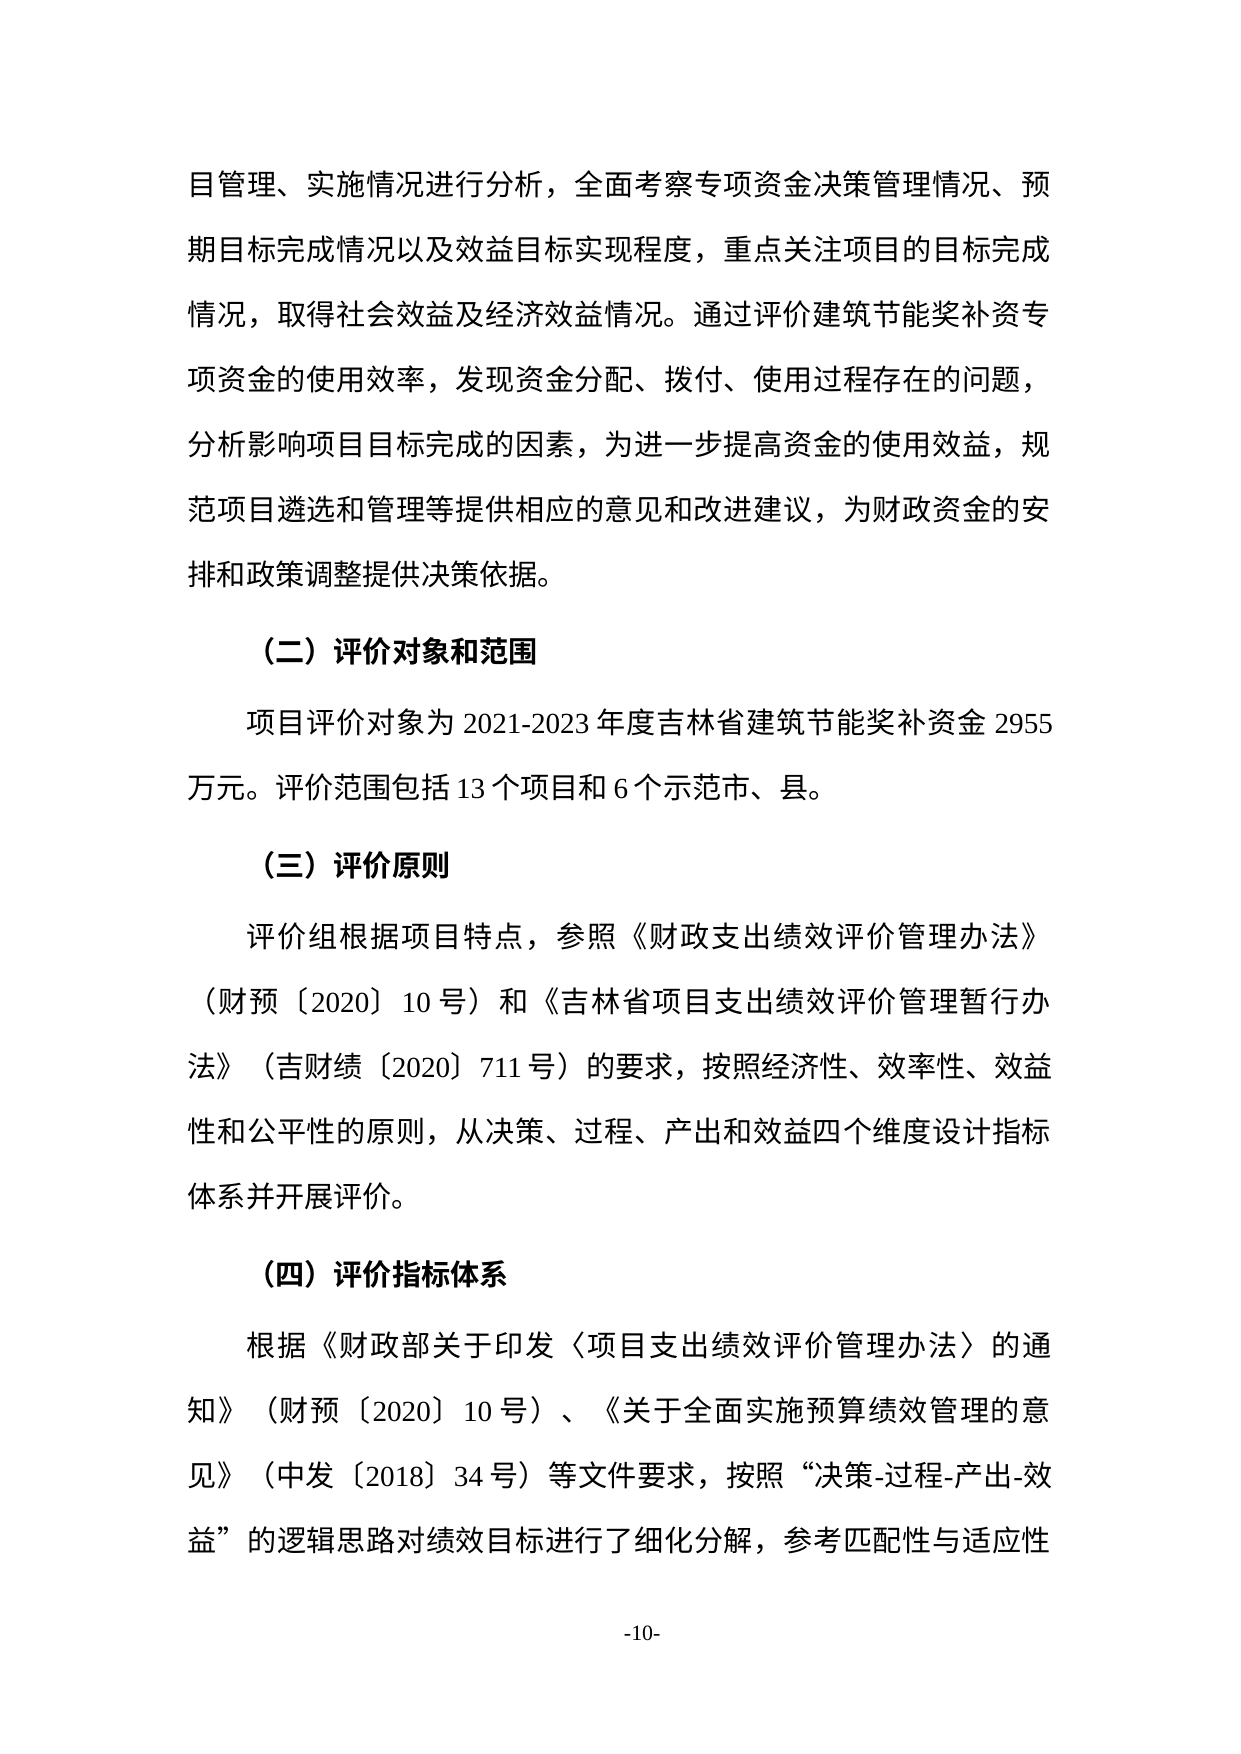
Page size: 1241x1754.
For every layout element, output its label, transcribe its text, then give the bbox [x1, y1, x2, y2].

text 评价组根据项目特点，参照《财政支出绩效评价管理办法》（财预〔2020〕10号）和《吉林省项目支出绩效评价管理暂行办法》（吉财绩〔2020〕711号）的要求，按照经济性、效率性、效益性和公平性的原则，从决策、过程、产出和效益四个维度设计指标体系并开展评价。 [187, 902, 1053, 1227]
subtitle （三）评价原则 [187, 831, 1053, 896]
subtitle （四）评价指标体系 [187, 1240, 1053, 1305]
subtitle （二）评价对象和范围 [187, 617, 1053, 682]
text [187, 150, 1053, 605]
text 项目评价对象为2021-2023年度吉林省建筑节能奖补资金2955万元。评价范围包括13个项目和6个示范市、县。 [187, 689, 1053, 819]
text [187, 1311, 1053, 1571]
